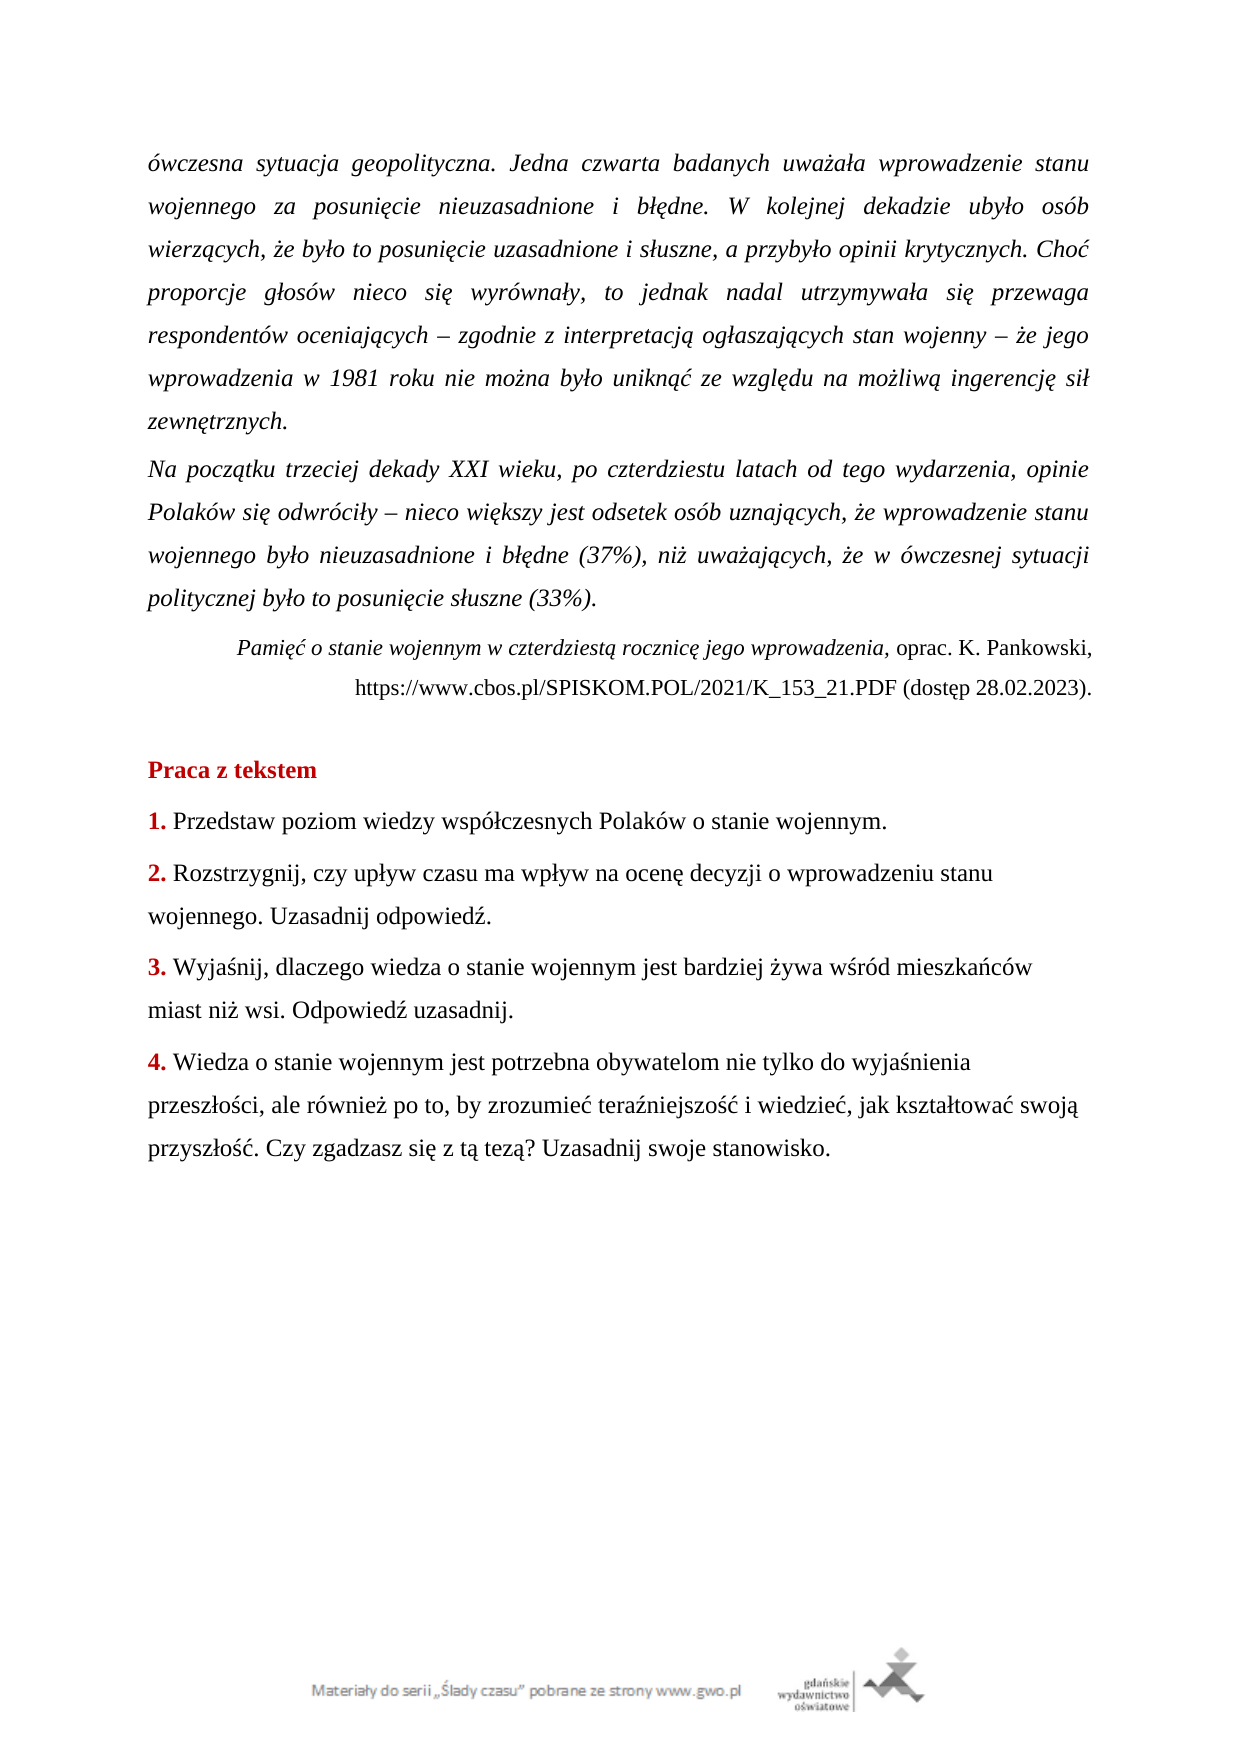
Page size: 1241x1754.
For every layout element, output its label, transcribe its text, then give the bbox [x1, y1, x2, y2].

text Pamięć o stanie wojennym w czterdziestą rocznicę jego wprowadzenia, oprac. K. Pankowski, https://www.cbos.pl/SPISKOM.POL/2021/K_153_21.PDF (dostęp 28.02.2023). [148, 634, 1093, 700]
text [148, 148, 1093, 435]
picture [310, 1647, 930, 1712]
text 2. Rozstrzygnij, czy upływ czasu ma wpływ na ocenę decyzji o wprowadzeniu stanu wojennego. Uzasadnij odpowiedź. [148, 858, 1093, 929]
text Na początku trzeciej dekady XXI wieku, po czterdziestu latach od tego wydarzenia, opinie Polaków się odwróciły – nieco większy jest odsetek osób uznających, że wprowadzenie stanu wojennego było nieuzasadnione i błędne (37%), niż uważających, że w ówczesnej sytuacji politycznej było to posunięcie słuszne (33%). [148, 454, 1093, 612]
text 4. Wiedza o stanie wojennym jest potrzebna obywatelom nie tylko do wyjaśnienia przeszłości, ale również po to, by zrozumieć teraźniejszość i wiedzieć, jak kształtować swoją przyszłość. Czy zgadzasz się z tą tezą? Uzasadnij swoje stanowisko. [148, 1047, 1093, 1162]
text 1. Przedstaw poziom wiedzy współczesnych Polaków o stanie wojennym. [148, 806, 1093, 835]
text Praca z tekstem [148, 755, 1093, 783]
text 3. Wyjaśnij, dlaczego wiedza o stanie wojennym jest bardziej żywa wśród mieszkańców miast niż wsi. Odpowiedź uzasadnij. [148, 952, 1093, 1024]
